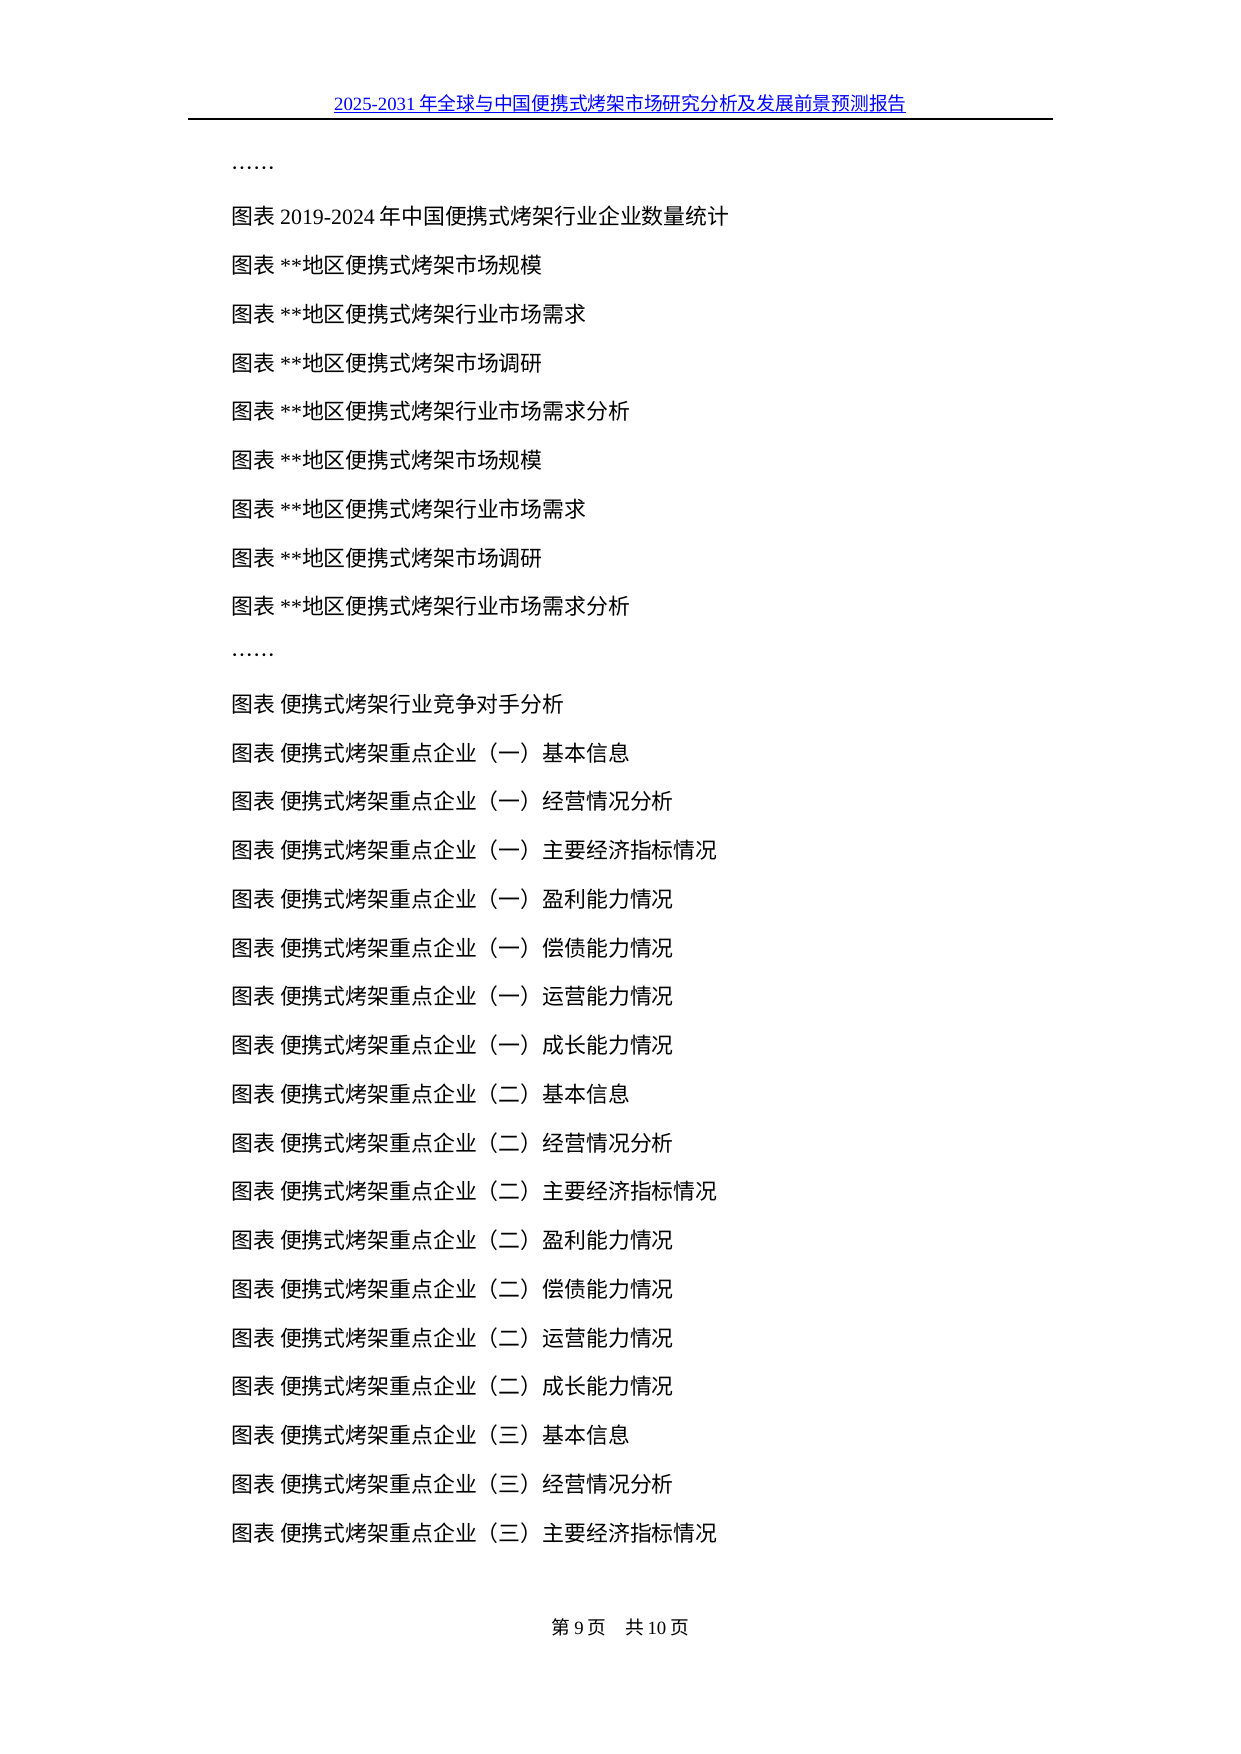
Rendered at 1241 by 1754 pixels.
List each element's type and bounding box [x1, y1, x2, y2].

text [187, 150, 1053, 1548]
